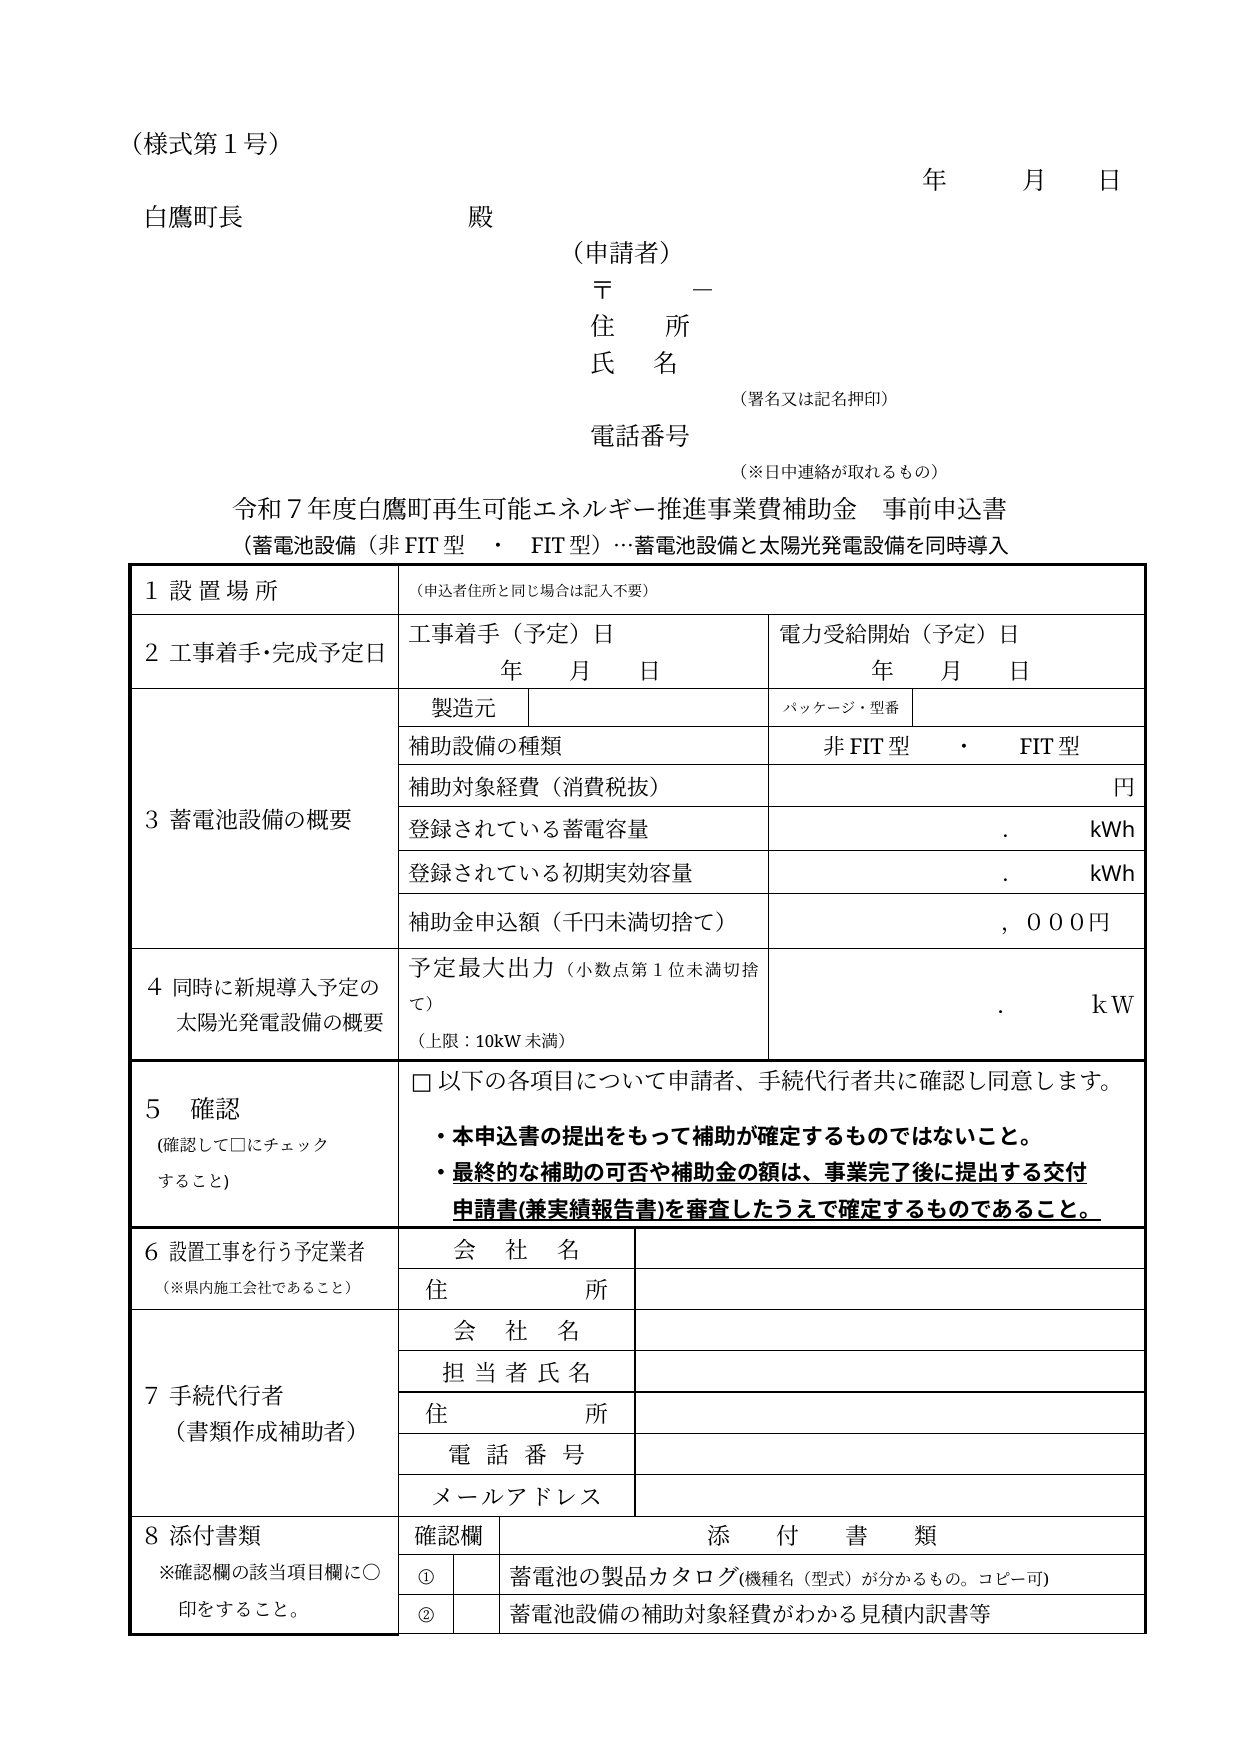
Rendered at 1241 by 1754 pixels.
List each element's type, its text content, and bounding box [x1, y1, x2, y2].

table_cell ７ 手続代行者 （書類作成補助者） [132, 1310, 398, 1516]
table_cell ２ 工事着手･完成予定日 [132, 615, 398, 688]
text 氏 名 [118, 343, 1122, 380]
text （署名又は記名押印） [118, 380, 1122, 416]
table_cell 補助対象経費（消費税抜） [399, 765, 768, 806]
table_cell ① [399, 1555, 453, 1594]
table_cell 会社名 [399, 1310, 634, 1350]
table_cell 工事着手（予定）日 年 月 日 [399, 615, 768, 688]
table_cell 登録されている蓄電容量 [399, 807, 768, 849]
table_cell 非FIT型 ・ FIT型 [769, 727, 1144, 764]
table_cell [636, 1351, 1144, 1391]
text 令和７年度白鷹町再生可能エネルギー推進事業費補助金 事前申込書 [118, 489, 1122, 526]
table_cell ６ 設置工事を行う予定業者 （※県内施工会社であること） [132, 1229, 398, 1309]
table_cell 確認欄 [399, 1517, 499, 1554]
table_cell 会社名 [399, 1229, 634, 1267]
table_cell 予定最大出力（小数点第１位未満切捨て） （上限：10kW未満） [399, 949, 768, 1058]
table_cell [636, 1434, 1144, 1474]
table_cell [636, 1393, 1144, 1433]
table_cell [636, 1310, 1144, 1350]
table_cell 蓄電池の製品カタログ(機種名（型式）が分かるもの。コピー可) [500, 1555, 1144, 1594]
table_cell 補助設備の種類 [399, 727, 768, 764]
text （様式第１号） [118, 124, 1122, 161]
table_cell ４ 同時に新規導入予定の 太陽光発電設備の概要 [132, 949, 398, 1058]
text （蓄電池設備（非FIT型 ・ FIT型）…蓄電池設備と太陽光発電設備を同時導入 [118, 526, 1122, 563]
text 白鷹町長 殿 [118, 197, 1122, 234]
table_cell 担当者氏名 [399, 1351, 634, 1391]
table_cell 電話番号 [399, 1434, 634, 1474]
table_cell 電力受給開始（予定）日 年 月 日 [769, 615, 1144, 688]
table_cell 住 所 [399, 1269, 634, 1309]
text 〒 － [118, 270, 939, 307]
table_cell 補助金申込額（千円未満切捨て） [399, 894, 768, 948]
table_header （申込者住所と同じ場合は記入不要） [399, 566, 1144, 614]
table_cell [454, 1595, 499, 1632]
table_cell ． kWh [769, 851, 1144, 893]
text （※日中連絡が取れるもの） [118, 453, 1122, 489]
table_cell □ 以下の各項目について申請者、手続代行者共に確認し同意します。 ・本申込書の提出をもって補助が確定するものではないこと。 ・最終的な補助の可否や補助金の額は、事業完了後に提出する交付 申請書(兼実績報告書)を審査したうえで確定するものであること。 [399, 1062, 1144, 1226]
table_cell ，０００円 [769, 894, 1144, 948]
table_cell [636, 1269, 1144, 1309]
table_cell ． ｋＷ [769, 949, 1144, 1058]
table_cell 蓄電池設備の補助対象経費がわかる見積内訳書等 [500, 1595, 1144, 1632]
table_cell [529, 689, 768, 726]
table_cell ． kWh [769, 807, 1144, 849]
table_cell [636, 1475, 1144, 1516]
text 住 所 [118, 307, 1122, 343]
table_cell メールアドレス [399, 1475, 634, 1516]
table_cell ② [399, 1595, 453, 1632]
table_cell ８ 添付書類 ※確認欄の該当項目欄に○ 印をすること。 [132, 1517, 398, 1632]
table_cell 円 [769, 765, 1144, 806]
table_cell 製造元 [399, 689, 528, 726]
table_cell [454, 1555, 499, 1594]
table_cell [913, 689, 1144, 726]
table_cell パッケージ・型番 [769, 689, 912, 726]
table_cell ３ 蓄電池設備の概要 [132, 689, 398, 948]
text 年 月 日 [118, 161, 1122, 197]
table_cell 住 所 [399, 1393, 634, 1433]
table_header １ 設 置 場 所 [132, 566, 398, 614]
table_cell [636, 1229, 1144, 1267]
table_cell 登録されている初期実効容量 [399, 851, 768, 893]
text 電話番号 [118, 416, 1122, 453]
text （申請者） [118, 234, 1122, 270]
table_cell 添 付 書 類 [500, 1517, 1144, 1554]
table_cell ５ 確認 (確認して□にチェック すること) [132, 1062, 398, 1226]
